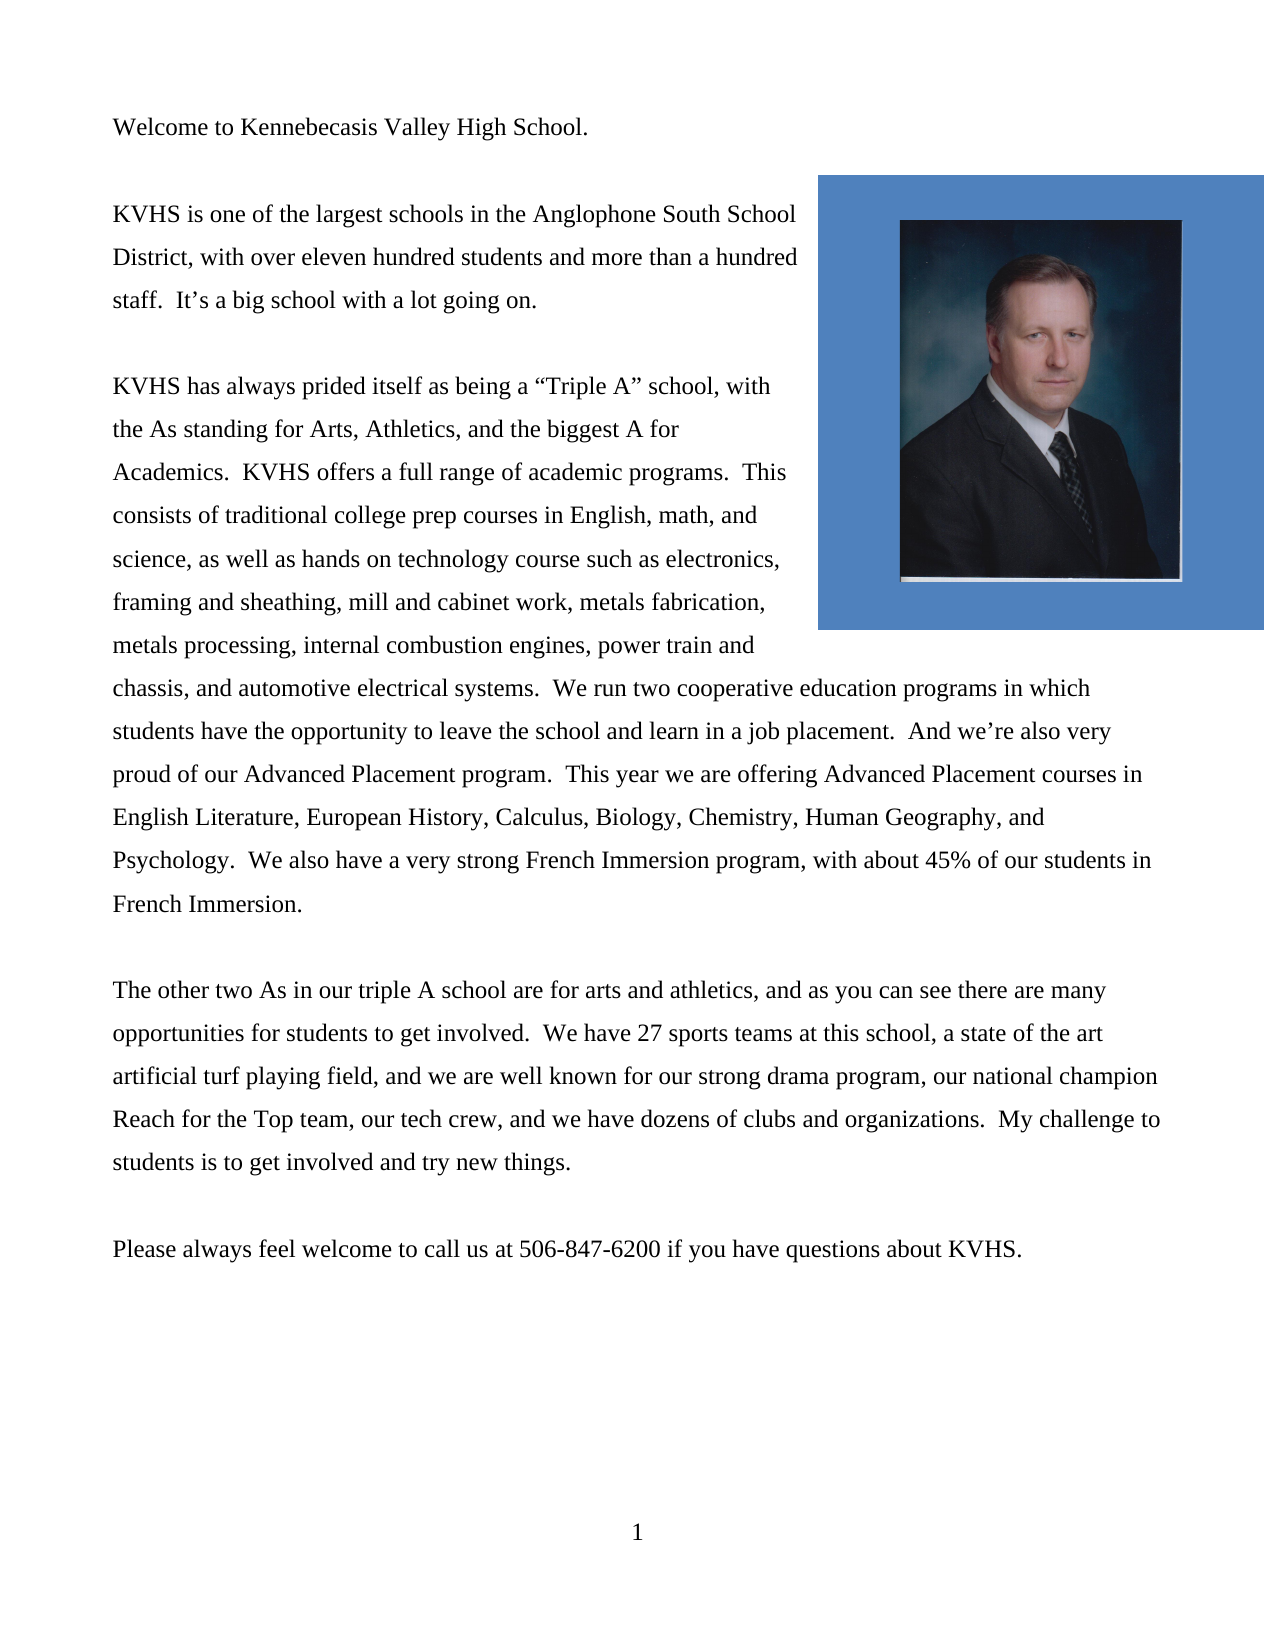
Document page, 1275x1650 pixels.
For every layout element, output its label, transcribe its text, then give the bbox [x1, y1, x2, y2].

text KVHS is one of the largest schools in the Anglophone South School District, with over eleven hundred students and more than a hundred staff. It’s a big school with a lot going on. [112, 199, 818, 314]
picture [899, 220, 1183, 582]
text KVHS has always prided itself as being a “Triple A” school, with the As standing for Arts, Athletics, and the biggest A for Academics. KVHS offers a full range of academic programs. This consists of traditional college prep courses in English, math, and science, as well as hands on technology course such as electronics, framing and sheathing, mill and cabinet work, metals fabrication, metals processing, internal combustion engines, power train and chassis, and automotive electrical systems. We run two cooperative education programs in which students have the opportunity to leave the school and learn in a job placement. And we’re also very proud of our Advanced Placement program. This year we are offering Advanced Placement courses in English Literature, European History, Calculus, Biology, Chemistry, Human Geography, and Psychology. We also have a very strong French Immersion program, with about 45% of our students in French Immersion. [112, 371, 1162, 917]
text Welcome to Kennebecasis Valley High School. [112, 112, 1162, 141]
text Please always feel welcome to call us at 506-847-6200 if you have questions about KVHS. [112, 1234, 1162, 1262]
text The other two As in our triple A school are for arts and athletics, and as you can see there are many opportunities for students to get involved. We have 27 sports teams at this school, a state of the art artificial turf playing field, and we are well known for our strong drama program, our national champion Reach for the Top team, our tech crew, and we have dozens of clubs and organizations. My challenge to students is to get involved and try new things. [112, 975, 1162, 1176]
